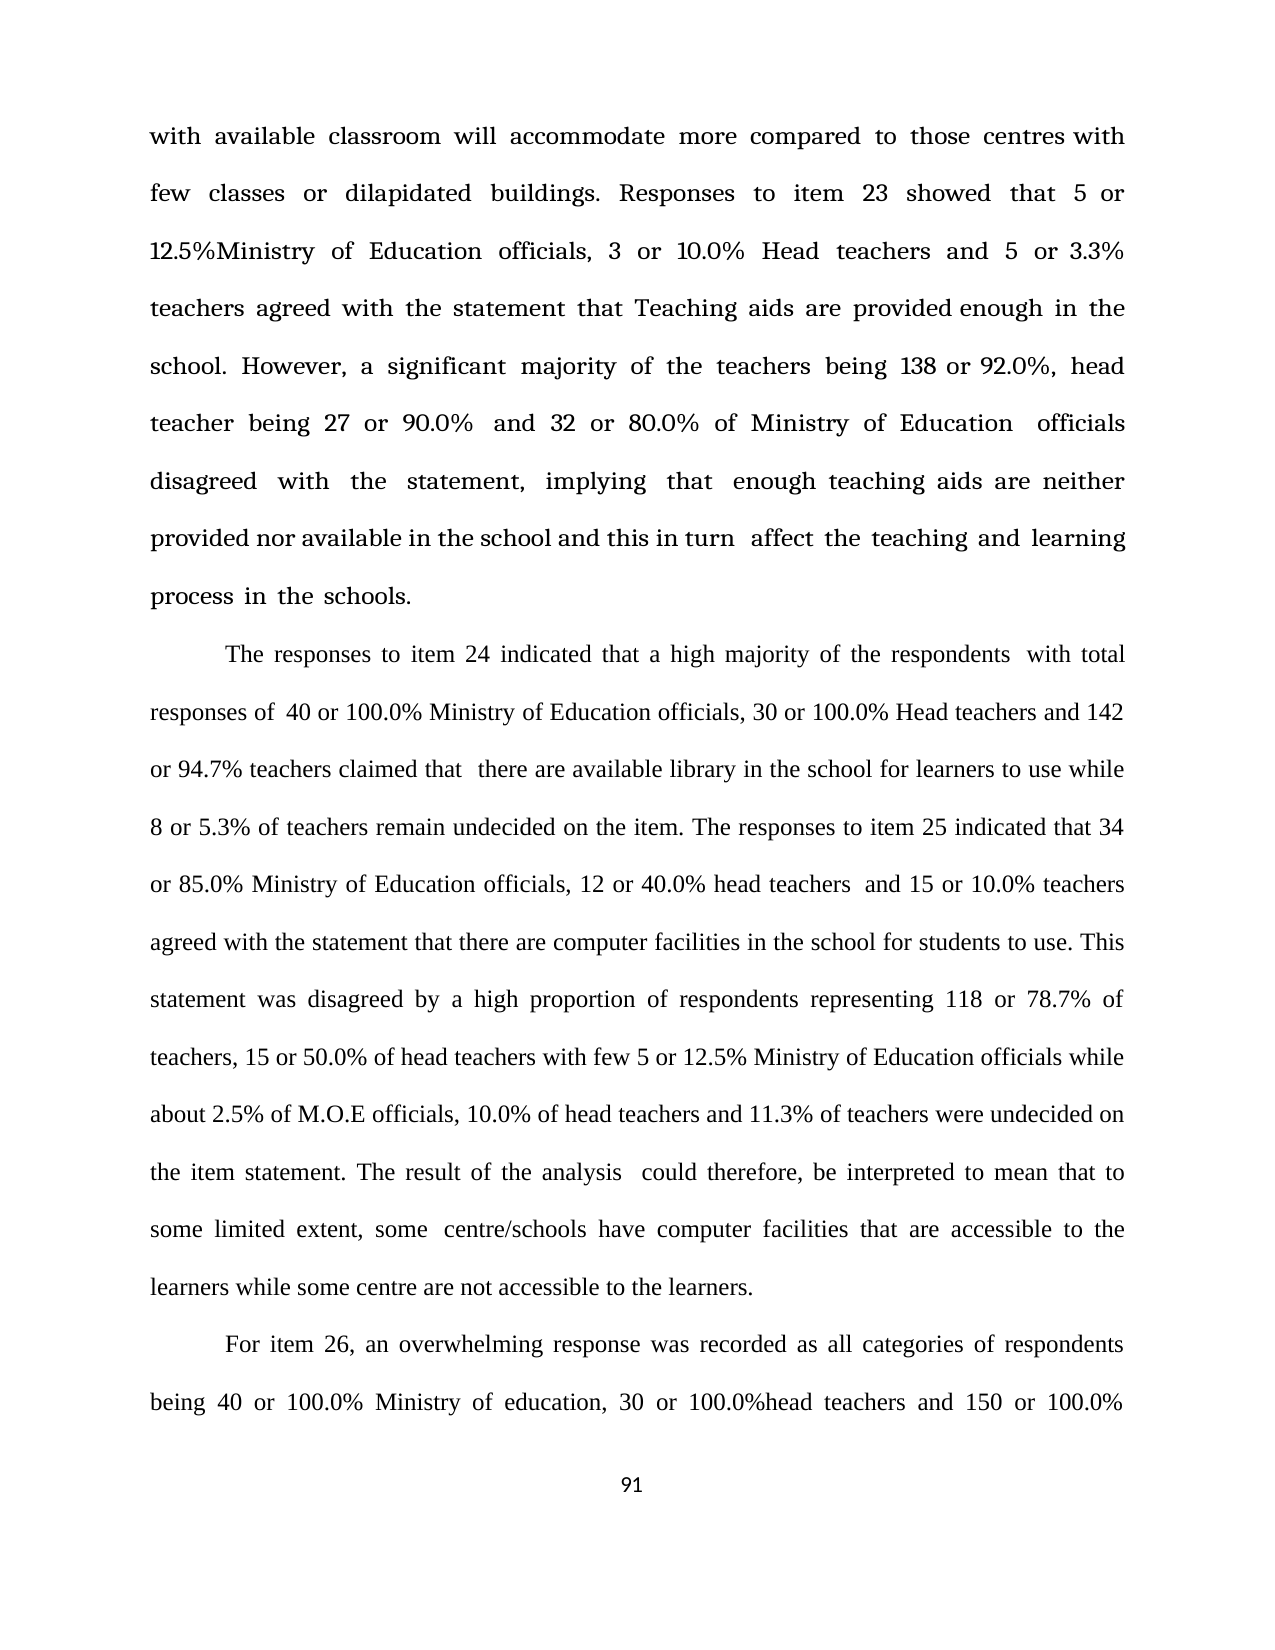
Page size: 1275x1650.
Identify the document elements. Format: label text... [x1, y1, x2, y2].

text The responses to item 24 indicated that a high majority of the respondents with total responses of 40 or 100.0% Ministry of Education officials, 30 or 100.0% Head teachers and 142 or 94.7% teachers claimed that there are available library in the school for learners to use while 8 or 5.3% of teachers remain undecided on the item. The responses to item 25 indicated that 34 or 85.0% Ministry of Education officials, 12 or 40.0% head teachers and 15 or 10.0% teachers agreed with the statement that there are computer facilities in the school for students to use. This statement was disagreed by a high proportion of respondents representing 118 or 78.7% of teachers, 15 or 50.0% of head teachers with few 5 or 12.5% Ministry of Education officials while about 2.5% of M.O.E officials, 10.0% of head teachers and 11.3% of teachers were undecided on the item statement. The result of the analysis could therefore, be interpreted to mean that to some limited extent, some centre/schools have computer facilities that are accessible to the learners while some centre are not accessible to the learners. [150, 639, 1126, 1300]
text For item 26, an overwhelming response was recorded as all categories of respondents being 40 or 100.0% Ministry of education, 30 or 100.0%head teachers and 150 or 100.0% [150, 1329, 1126, 1416]
text with available classroom will accommodate more compared to those centres with few classes or dilapidated buildings. Responses to item 23 showed that 5 or 12.5%Ministry of Education officials, 3 or 10.0% Head teachers and 5 or 3.3% teachers agreed with the statement that Teaching aids are provided enough in the school. However, a significant majority of the teachers being 138 or 92.0%, head teacher being 27 or 90.0% and 32 or 80.0% of Ministry of Education officials disagreed with the statement, implying that enough teaching aids are neither provided nor available in the school and this in turn affect the teaching and learning process in the schools. [150, 122, 1126, 610]
